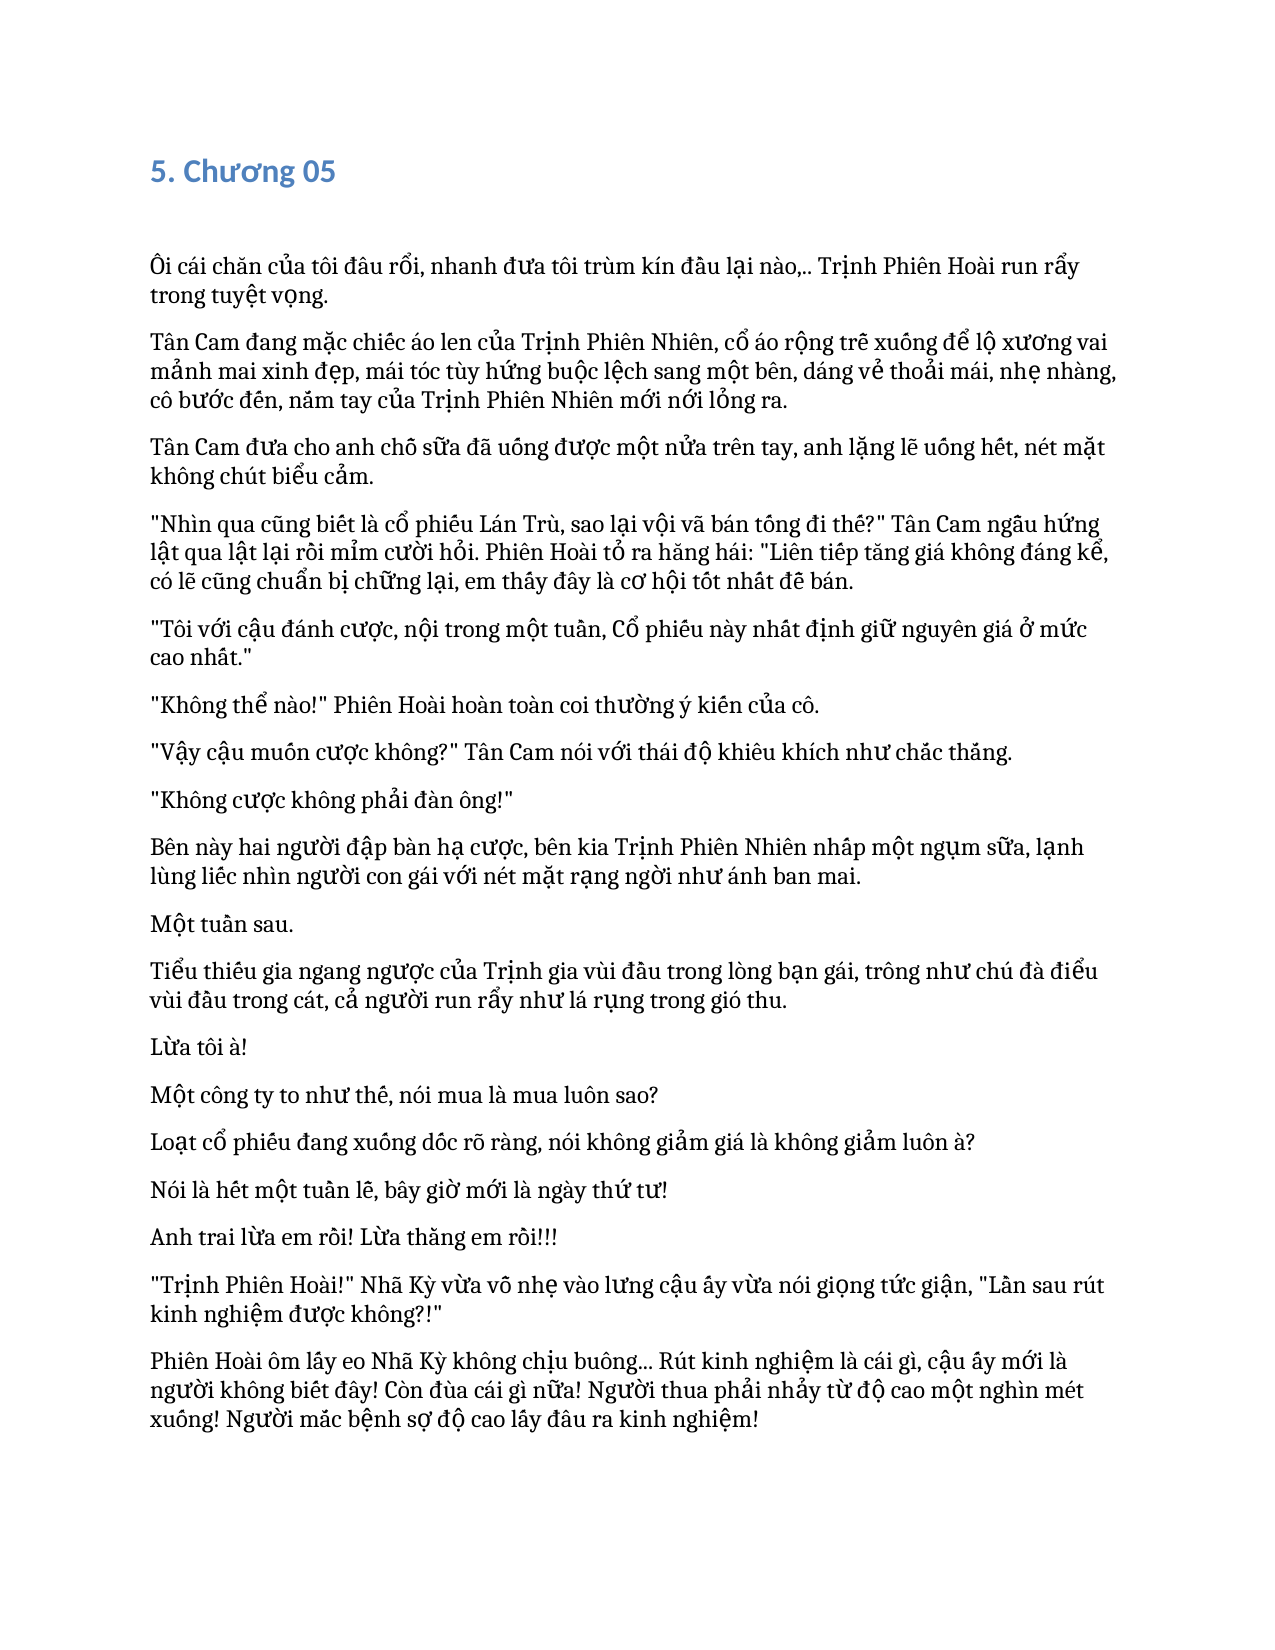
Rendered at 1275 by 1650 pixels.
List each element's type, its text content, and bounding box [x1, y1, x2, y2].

text "Không cược không phải đàn ông!" [150, 786, 1125, 814]
text Loạt cổ phiếu đang xuống dốc rõ ràng, nói không giảm giá là không giảm luôn à? [150, 1128, 1125, 1157]
text "Tôi với cậu đánh cược, nội trong một tuần, Cổ phiếu này nhất định giữ nguyên giá ở mức cao nhất." [150, 614, 1125, 672]
text Phiên Hoài ôm lấy eo Nhã Kỳ không chịu buông... Rút kinh nghiệm là cái gì, cậu ấy mới là người không biết đây! Còn đùa cái gì nữa! Người thua phải nhảy từ độ cao một nghìn mét xuống! Người mắc bệnh sợ độ cao lấy đâu ra kinh nghiệm! [150, 1347, 1125, 1433]
subtitle 5. Chương 05 [150, 150, 1125, 191]
text Một công ty to như thế, nói mua là mua luôn sao? [150, 1081, 1125, 1109]
text Tân Cam đưa cho anh chỗ sữa đã uống được một nửa trên tay, anh lặng lẽ uống hết, nét mặt không chút biểu cảm. [150, 433, 1125, 491]
text Ôi cái chăn của tôi đâu rổi, nhanh đưa tôi trùm kín đầu lại nào,.. Trịnh Phiên Hoài run rẩy trong tuyệt vọng. [150, 194, 1125, 309]
text Lừa tôi à! [150, 1033, 1125, 1062]
text Anh trai lừa em rồi! Lừa thằng em rồi!!! [150, 1223, 1125, 1252]
text Một tuần sau. [150, 909, 1125, 938]
text "Không thể nào!" Phiên Hoài hoàn toàn coi thường ý kiến của cô. [150, 691, 1125, 719]
text "Nhìn qua cũng biết là cổ phiếu Lán Trù, sao lại vội vã bán tống đi thế?" Tân Cam ngẫu hứng lật qua lật lại rồi mỉm cười hỏi. Phiên Hoài tỏ ra hăng hái: "Liên tiếp tăng giá không đáng kể, có lẽ cũng chuẩn bị chững lại, em thấy đây là cơ hội tốt nhất đễ bán. [150, 509, 1125, 596]
text Bên này hai người đập bàn hạ cược, bên kia Trịnh Phiên Nhiên nhấp một ngụm sữa, lạnh lùng liếc nhìn người con gái với nét mặt rạng ngời như ánh ban mai. [150, 833, 1125, 891]
text Nói là hết một tuần lễ, bây giờ mới là ngày thứ tư! [150, 1176, 1125, 1204]
text Tiểu thiếu gia ngang ngược của Trịnh gia vùi đầu trong lòng bạn gái, trông như chú đà điểu vùi đầu trong cát, cả người run rẩy như lá rụng trong gió thu. [150, 957, 1125, 1014]
text Tân Cam đang mặc chiếc áo len của Trịnh Phiên Nhiên, cổ áo rộng trễ xuống để lộ xương vai mảnh mai xinh đẹp, mái tóc tùy hứng buộc lệch sang một bên, dáng vẻ thoải mái, nhẹ nhàng, cô bước đến, nắm tay của Trịnh Phiên Nhiên mới nới lỏng ra. [150, 328, 1125, 414]
text "Trịnh Phiên Hoài!" Nhã Kỳ vừa vỗ nhẹ vào lưng cậu ấy vừa nói giọng tức giận, "Lần sau rút kinh nghiệm được không?!" [150, 1271, 1125, 1328]
text "Vậy cậu muốn cược không?" Tân Cam nói với thái độ khiêu khích như chắc thắng. [150, 738, 1125, 767]
